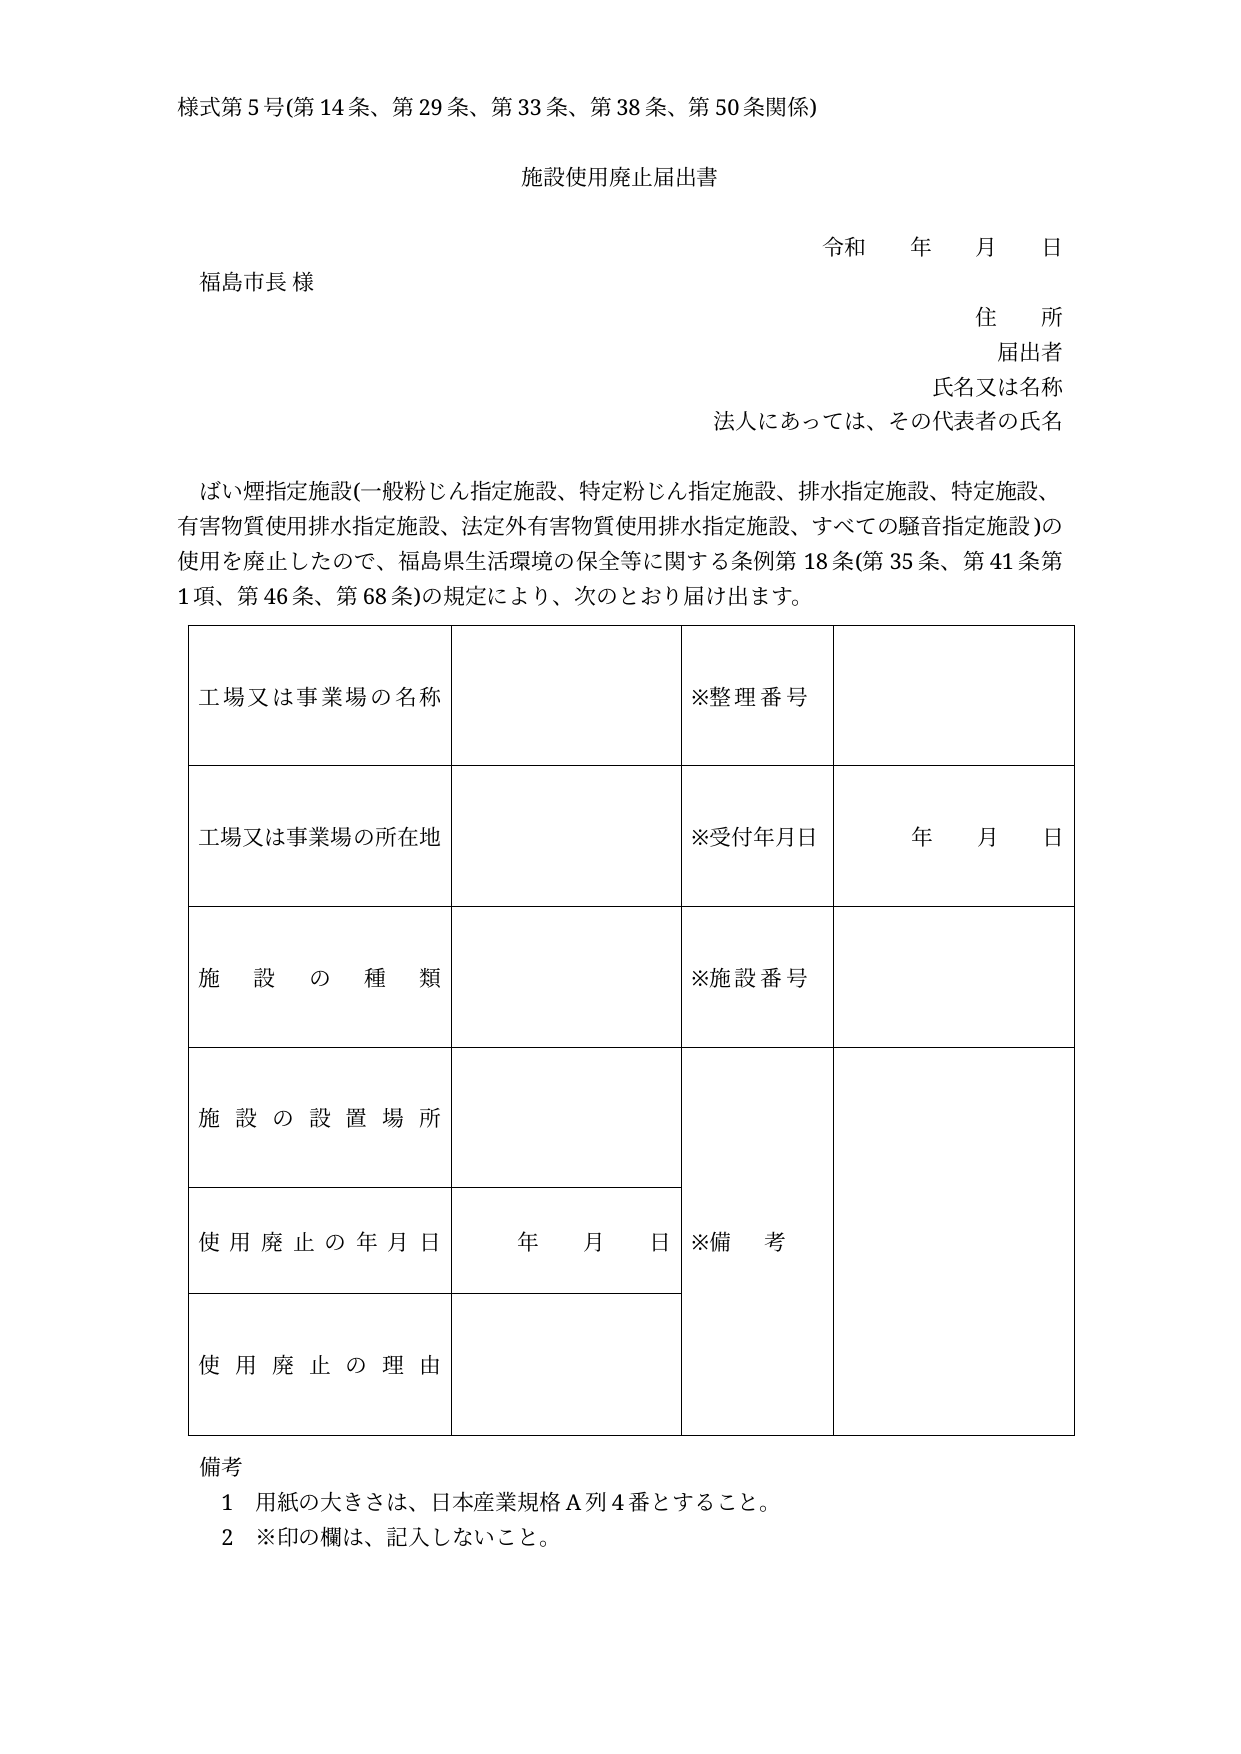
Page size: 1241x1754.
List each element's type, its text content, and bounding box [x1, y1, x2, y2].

table_cell [834, 907, 1074, 1047]
table_cell ※受付年月日 [682, 766, 833, 906]
table_cell 施設の種類 [189, 907, 451, 1047]
table_header [452, 626, 681, 765]
text 届出者 [177, 333, 1063, 368]
table_cell 使用廃止の年月日 [189, 1188, 451, 1293]
table_header [834, 626, 1074, 765]
text 法人にあっては、その代表者の氏名 [177, 403, 1063, 438]
table_cell 使用廃止の理由 [189, 1294, 451, 1435]
text 1 用紙の大きさは、日本産業規格A列4番とすること。 [177, 1483, 1063, 1518]
text 令和 年 月 日 [177, 228, 1063, 263]
text 福島市長 様 [177, 263, 1063, 298]
table_cell 工場又は事業場の所在地 [189, 766, 451, 906]
text ばい煙指定施設(一般粉じん指定施設、特定粉じん指定施設、排水指定施設、特定施設、有害物質使用排水指定施設、法定外有害物質使用排水指定施設、すべての騒音指定施設)の使用を廃止したので、福島県生活環境の保全等に関する条例第18条(第35条、第41条第1項、第46条、第68条)の規定により、次のとおり届け出ます。 [177, 473, 1063, 612]
table_cell [452, 766, 681, 906]
table_cell [452, 1048, 681, 1187]
table_cell [452, 1294, 681, 1435]
table_cell ※備考 [682, 1048, 833, 1435]
text 備考 [177, 1449, 1063, 1483]
table_header ※整理番号 [682, 626, 833, 765]
table_cell 年 月 日 [452, 1188, 681, 1293]
table_cell ※施設番号 [682, 907, 833, 1047]
table_cell [452, 907, 681, 1047]
table_cell [834, 1048, 1074, 1435]
table_cell 年 月 日 [834, 766, 1074, 906]
table_header 工場又は事業場の名称 [189, 626, 451, 765]
text 施設使用廃止届出書 [177, 159, 1063, 193]
table_cell 施設の設置場所 [189, 1048, 451, 1187]
text 住所 [177, 298, 1063, 333]
text 氏名又は名称 [177, 368, 1063, 403]
text 様式第5号(第14条、第29条、第33条、第38条、第50条関係) [177, 89, 1063, 124]
text 2 ※印の欄は、記入しないこと。 [177, 1518, 1063, 1553]
